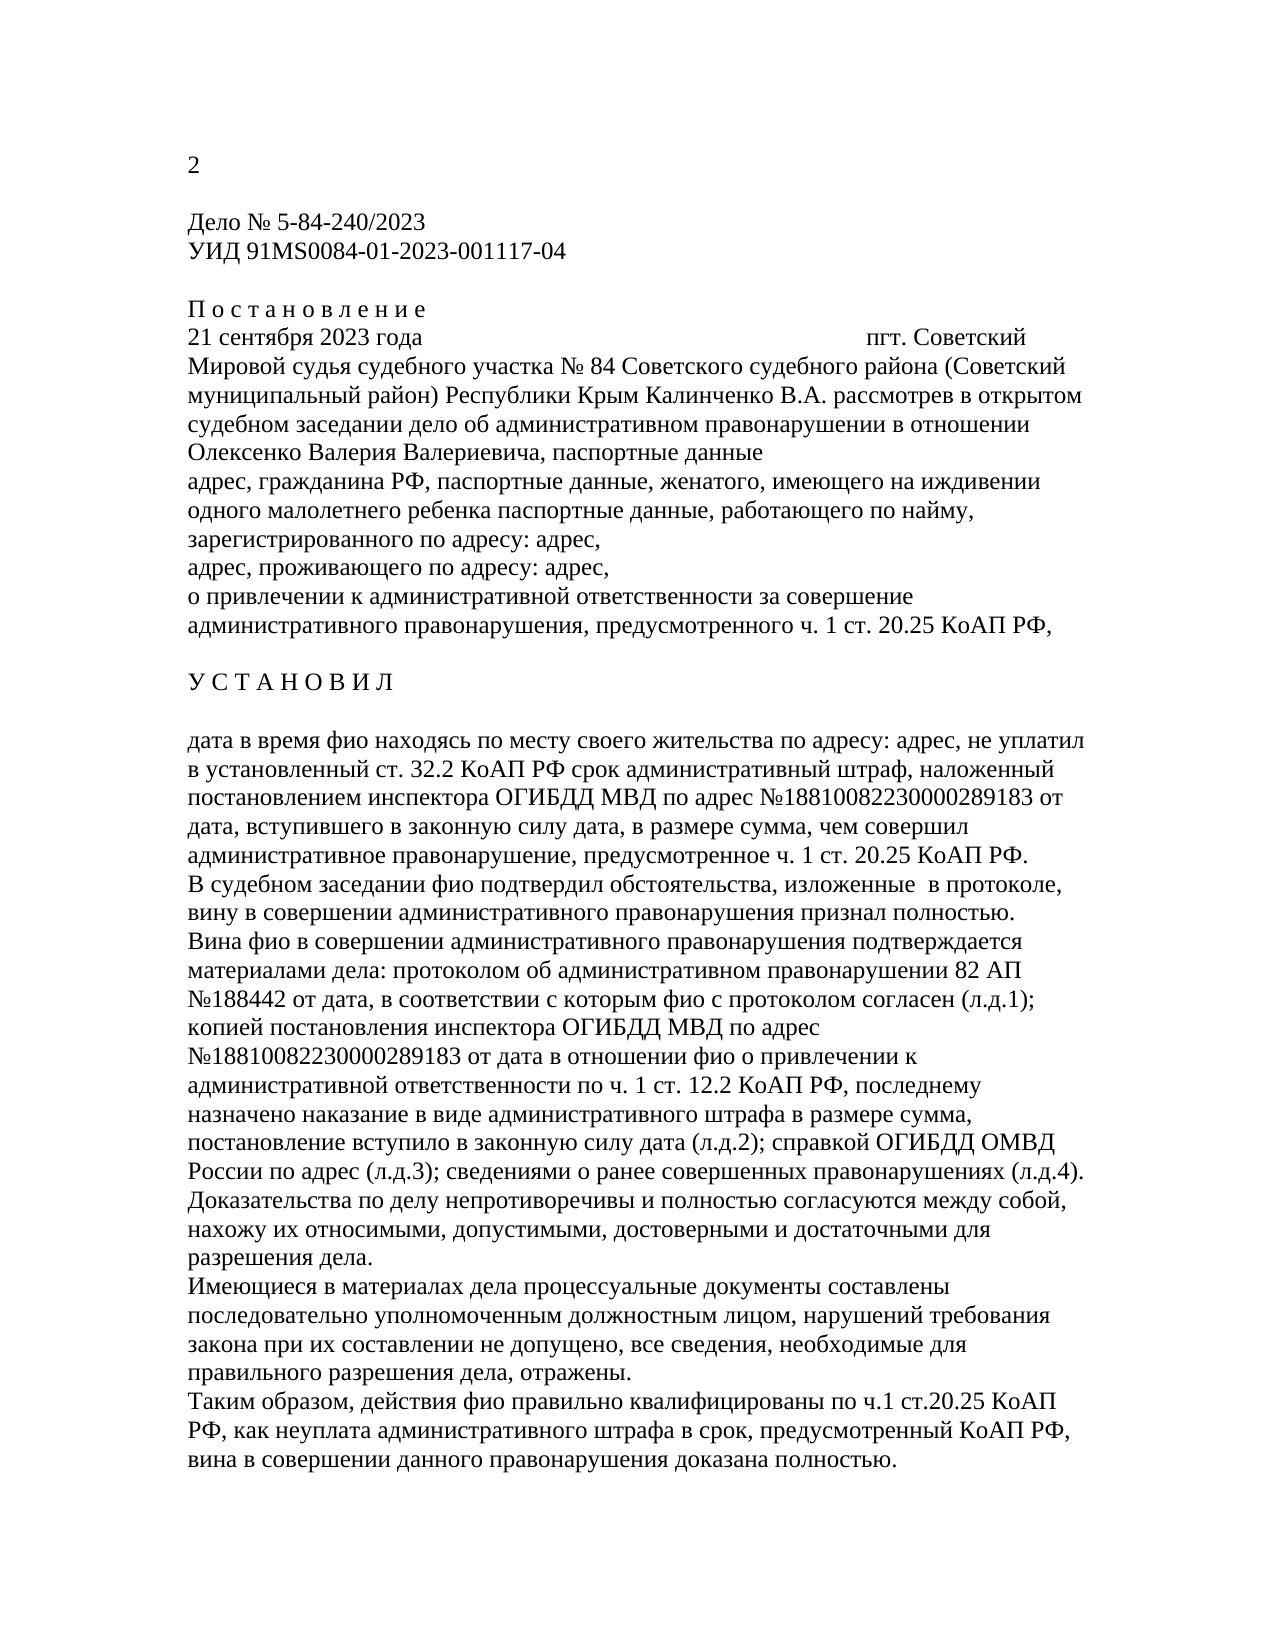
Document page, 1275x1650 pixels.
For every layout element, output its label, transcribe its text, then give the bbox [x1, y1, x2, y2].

text Олексенко Валерия Валериевича, паспортные данные [187, 437, 1087, 466]
text о привлечении к административной ответственности за совершение административного правонарушения, предусмотренного ч. 1 ст. 20.25 КоАП РФ, [187, 581, 1087, 639]
text адрес, гражданина РФ, паспортные данные, женатого, имеющего на иждивении одного малолетнего ребенка паспортные данные, работающего по найму, зарегистрированного по адресу: адрес, [187, 466, 1087, 552]
text Дело № 5-84-240/2023 [187, 207, 1087, 236]
text 2 [187, 150, 1087, 179]
text адрес, проживающего по адресу: адрес, [187, 552, 1087, 581]
text Мировой судья судебного участка № 84 Советского судебного района (Советский муниципальный район) Республики Крым Калинченко В.А. рассмотрев в открытом судебном заседании дело об административном правонарушении в отношении [187, 351, 1087, 437]
text дата в время фио находясь по месту своего жительства по адресу: адрес, не уплатил в установленный ст. 32.2 КоАП РФ срок административный штраф, наложенный постановлением инспектора ОГИБДД МВД по адрес №18810082230000289183 от дата, вступившего в законную силу дата, в размере сумма, чем совершил административное правонарушение, предусмотренное ч. 1 ст. 20.25 КоАП РФ. [187, 725, 1087, 869]
text Вина фио в совершении административного правонарушения подтверждается материалами дела: протоколом об административном правонарушении 82 АП №188442 от дата, в соответствии с которым фио с протоколом согласен (л.д.1); копией постановления инспектора ОГИБДД МВД по адрес №18810082230000289183 от дата в отношении фио о привлечении к административной ответственности по ч. 1 ст. 12.2 КоАП РФ, последнему назначено наказание в виде административного штрафа в размере сумма, постановление вступило в законную силу дата (л.д.2); справкой ОГИБДД ОМВД России по адрес (л.д.3); сведениями о ранее совершенных правонарушениях (л.д.4). [187, 926, 1087, 1185]
text Таким образом, действия фио правильно квалифицированы по ч.1 ст.20.25 КоАП РФ, как неуплата административного штрафа в срок, предусмотренный КоАП РФ, вина в совершении данного правонарушения доказана полностью. [187, 1386, 1087, 1472]
text УИД 91MS0084-01-2023-001117-04 [187, 236, 1087, 265]
text П о с т а н о в л е н и е [187, 294, 1087, 322]
text У С Т А Н О В И Л [187, 667, 1087, 696]
text Имеющиеся в материалах дела процессуальные документы составлены последовательно уполномоченным должностным лицом, нарушений требования закона при их составлении не допущено, все сведения, необходимые для правильного разрешения дела, отражены. [187, 1271, 1087, 1386]
text Доказательства по делу непротиворечивы и полностью согласуются между собой, нахожу их относимыми, допустимыми, достоверными и достаточными для разрешения дела. [187, 1185, 1087, 1271]
text В судебном заседании фио подтвердил обстоятельства, изложенные в протоколе, вину в совершении административного правонарушения признал полностью. [187, 869, 1087, 926]
text 21 сентября 2023 года пгт. Советский [187, 322, 1087, 351]
